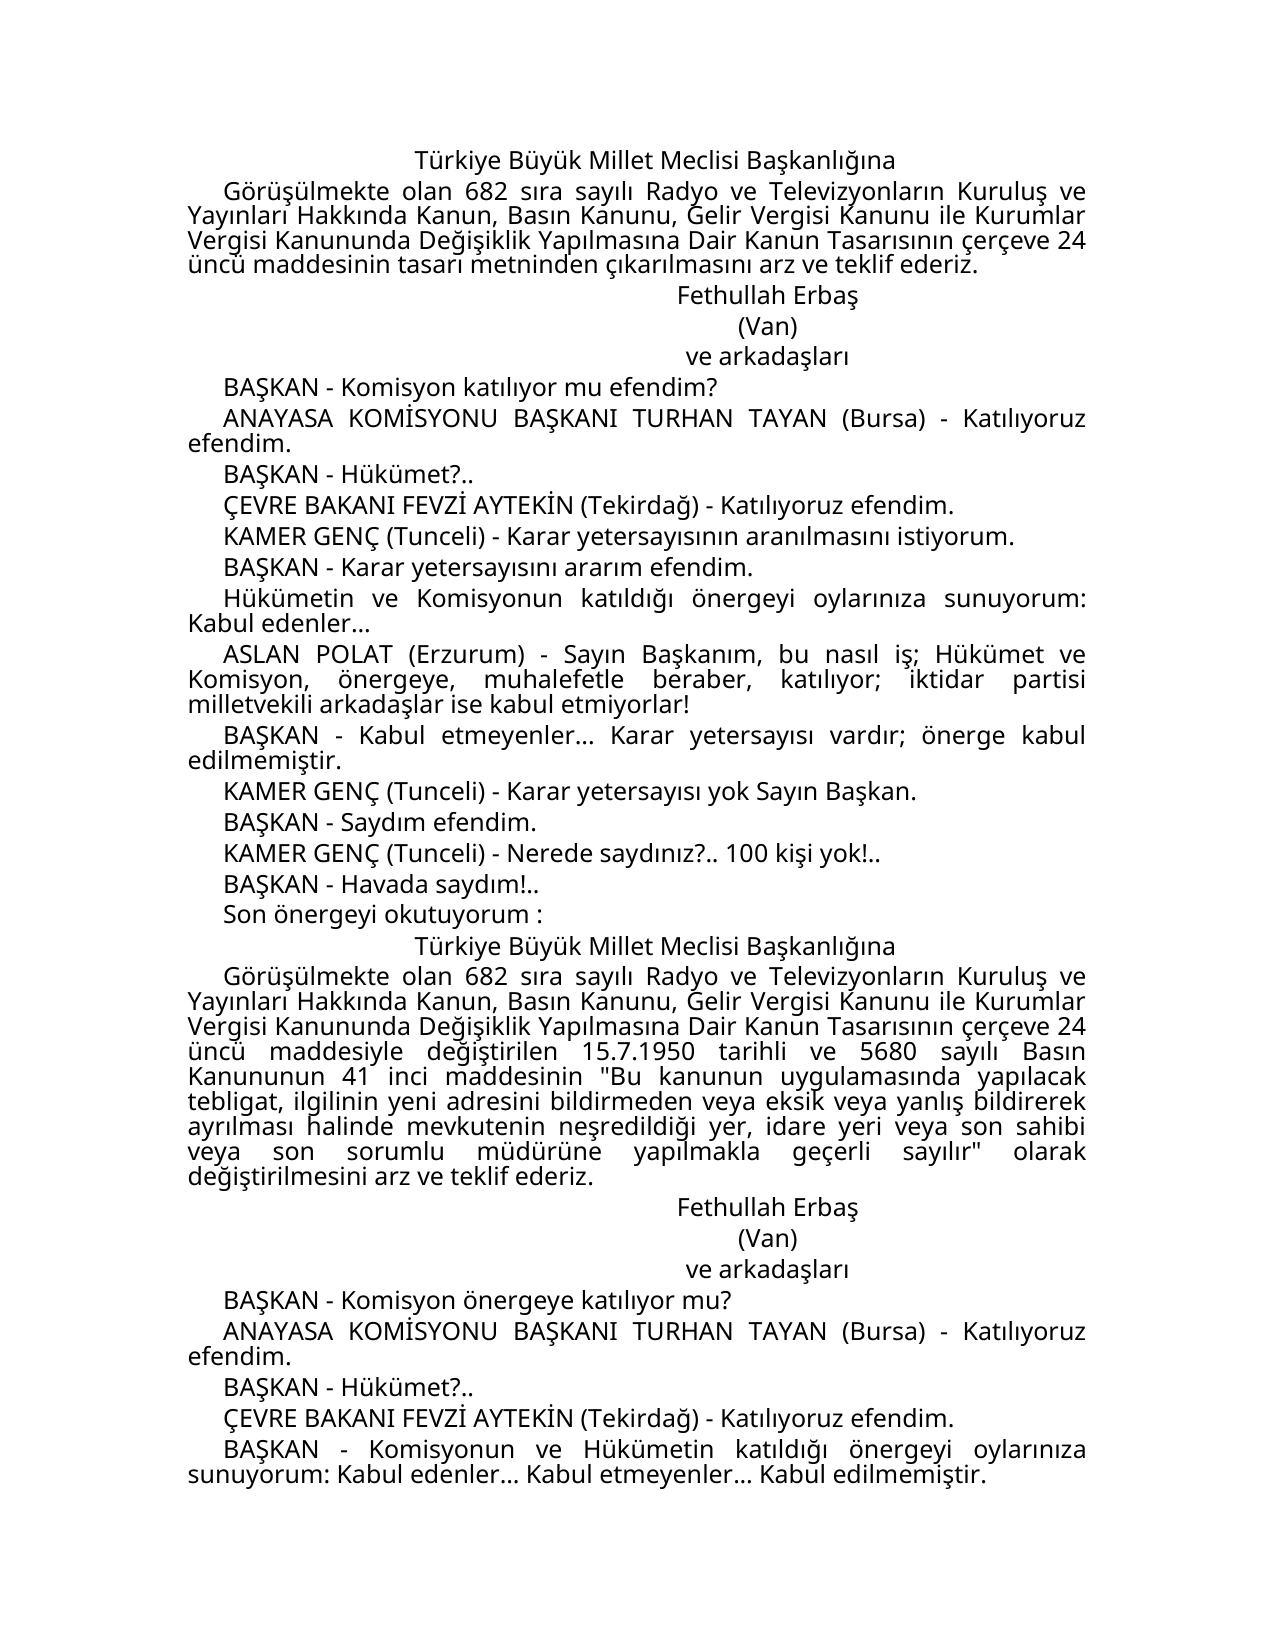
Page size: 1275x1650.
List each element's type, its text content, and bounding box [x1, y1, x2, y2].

text ANAYASA KOMİSYONU BAŞKANI TURHAN TAYAN (Bursa) - Katılıyoruz efendim. [187, 408, 1087, 458]
text Görüşülmekte olan 682 sıra sayılı Radyo ve Televizyonların Kuruluş ve Yayınları Hakkında Kanun, Basın Kanunu, Gelir Vergisi Kanunu ile Kurumlar Vergisi Kanununda Değişiklik Yapılmasına Dair Kanun Tasarısının çerçeve 24 üncü maddesiyle değiştirilen 15.7.1950 tarihli ve 5680 sayılı Basın Kanununun 41 inci maddesinin "Bu kanunun uygulamasında yapılacak tebligat, ilgilinin yeni adresini bildirmeden veya eksik veya yanlış bildirerek ayrılması halinde mevkutenin neşredildiği yer, idare yeri veya son sahibi veya son sorumlu müdürüne yapılmakla geçerli sayılır" olarak değiştirilmesini arz ve teklif ederiz. [187, 966, 1087, 1191]
text ASLAN POLAT (Erzurum) - Sayın Başkanım, bu nasıl iş; Hükümet ve Komisyon, önergeye, muhalefetle beraber, katılıyor; iktidar partisi milletvekili arkadaşlar ise kabul etmiyorlar! [187, 643, 1087, 718]
text BAŞKAN - Komisyon katılıyor mu efendim? [187, 377, 1087, 402]
text Hükümetin ve Komisyonun katıldığı önergeyi oylarınıza sunuyorum: Kabul edenler... [187, 587, 1087, 637]
text Türkiye Büyük Millet Meclisi Başkanlığına [187, 935, 1087, 960]
text (Van) [187, 315, 1087, 340]
text BAŞKAN - Hükümet?.. [187, 464, 1087, 489]
text KAMER GENÇ (Tunceli) - Nerede saydınız?.. 100 kişi yok!.. [187, 842, 1087, 867]
text Fethullah Erbaş [187, 285, 1087, 309]
text Türkiye Büyük Millet Meclisi Başkanlığına [187, 150, 1087, 174]
text BAŞKAN - Saydım efendim. [187, 811, 1087, 836]
text KAMER GENÇ (Tunceli) - Karar yetersayısı yok Sayın Başkan. [187, 780, 1087, 805]
text BAŞKAN - Havada saydım!.. [187, 873, 1087, 898]
text ÇEVRE BAKANI FEVZİ AYTEKİN (Tekirdağ) - Katılıyoruz efendim. [187, 494, 1087, 519]
text ve arkadaşları [187, 346, 1087, 371]
text KAMER GENÇ (Tunceli) - Karar yetersayısının aranılmasını istiyorum. [187, 526, 1087, 551]
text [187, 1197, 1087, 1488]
text BAŞKAN - Karar yetersayısını ararım efendim. [187, 556, 1087, 581]
text BAŞKAN - Kabul etmeyenler... Karar yetersayısı vardır; önerge kabul edilmemiştir. [187, 724, 1087, 774]
text Son önergeyi okutuyorum : [187, 904, 1087, 929]
text Görüşülmekte olan 682 sıra sayılı Radyo ve Televizyonların Kuruluş ve Yayınları Hakkında Kanun, Basın Kanunu, Gelir Vergisi Kanunu ile Kurumlar Vergisi Kanununda Değişiklik Yapılmasına Dair Kanun Tasarısının çerçeve 24 üncü maddesinin tasarı metninden çıkarılmasını arz ve teklif ederiz. [187, 181, 1087, 279]
